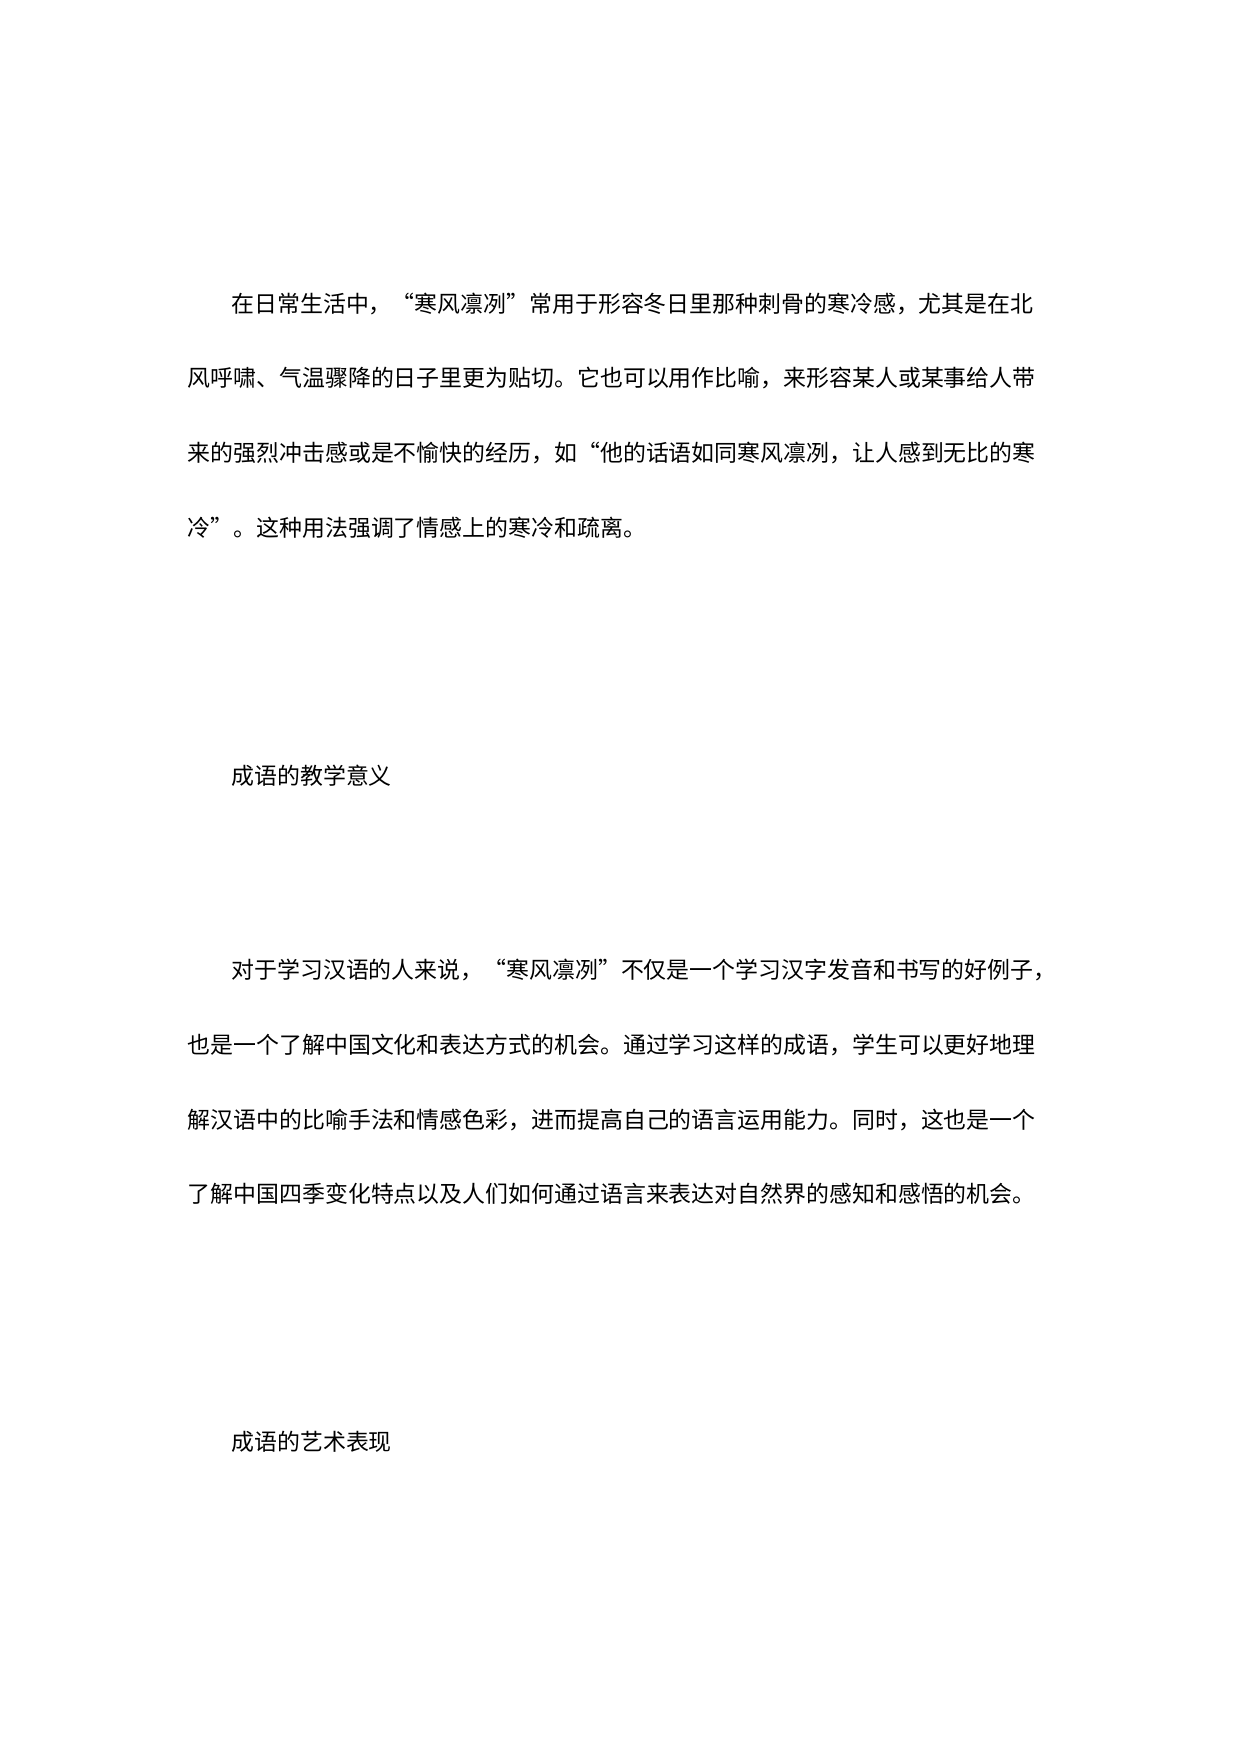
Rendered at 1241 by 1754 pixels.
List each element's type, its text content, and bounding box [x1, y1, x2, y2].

text 成语的艺术表现 [187, 1408, 1053, 1473]
text 对于学习汉语的人来说，“寒风凛冽”不仅是一个学习汉字发音和书写的好例子，也是一个了解中国文化和表达方式的机会。通过学习这样的成语，学生可以更好地理解汉语中的比喻手法和情感色彩，进而提高自己的语言运用能力。同时，这也是一个了解中国四季变化特点以及人们如何通过语言来表达对自然界的感知和感悟的机会。 [187, 936, 1053, 1225]
text 在日常生活中，“寒风凛冽”常用于形容冬日里那种刺骨的寒冷感，尤其是在北风呼啸、气温骤降的日子里更为贴切。它也可以用作比喻，来形容某人或某事给人带来的强烈冲击感或是不愉快的经历，如“他的话语如同寒风凛冽，让人感到无比的寒冷”。这种用法强调了情感上的寒冷和疏离。 [187, 270, 1053, 559]
text 成语的教学意义 [187, 742, 1053, 807]
